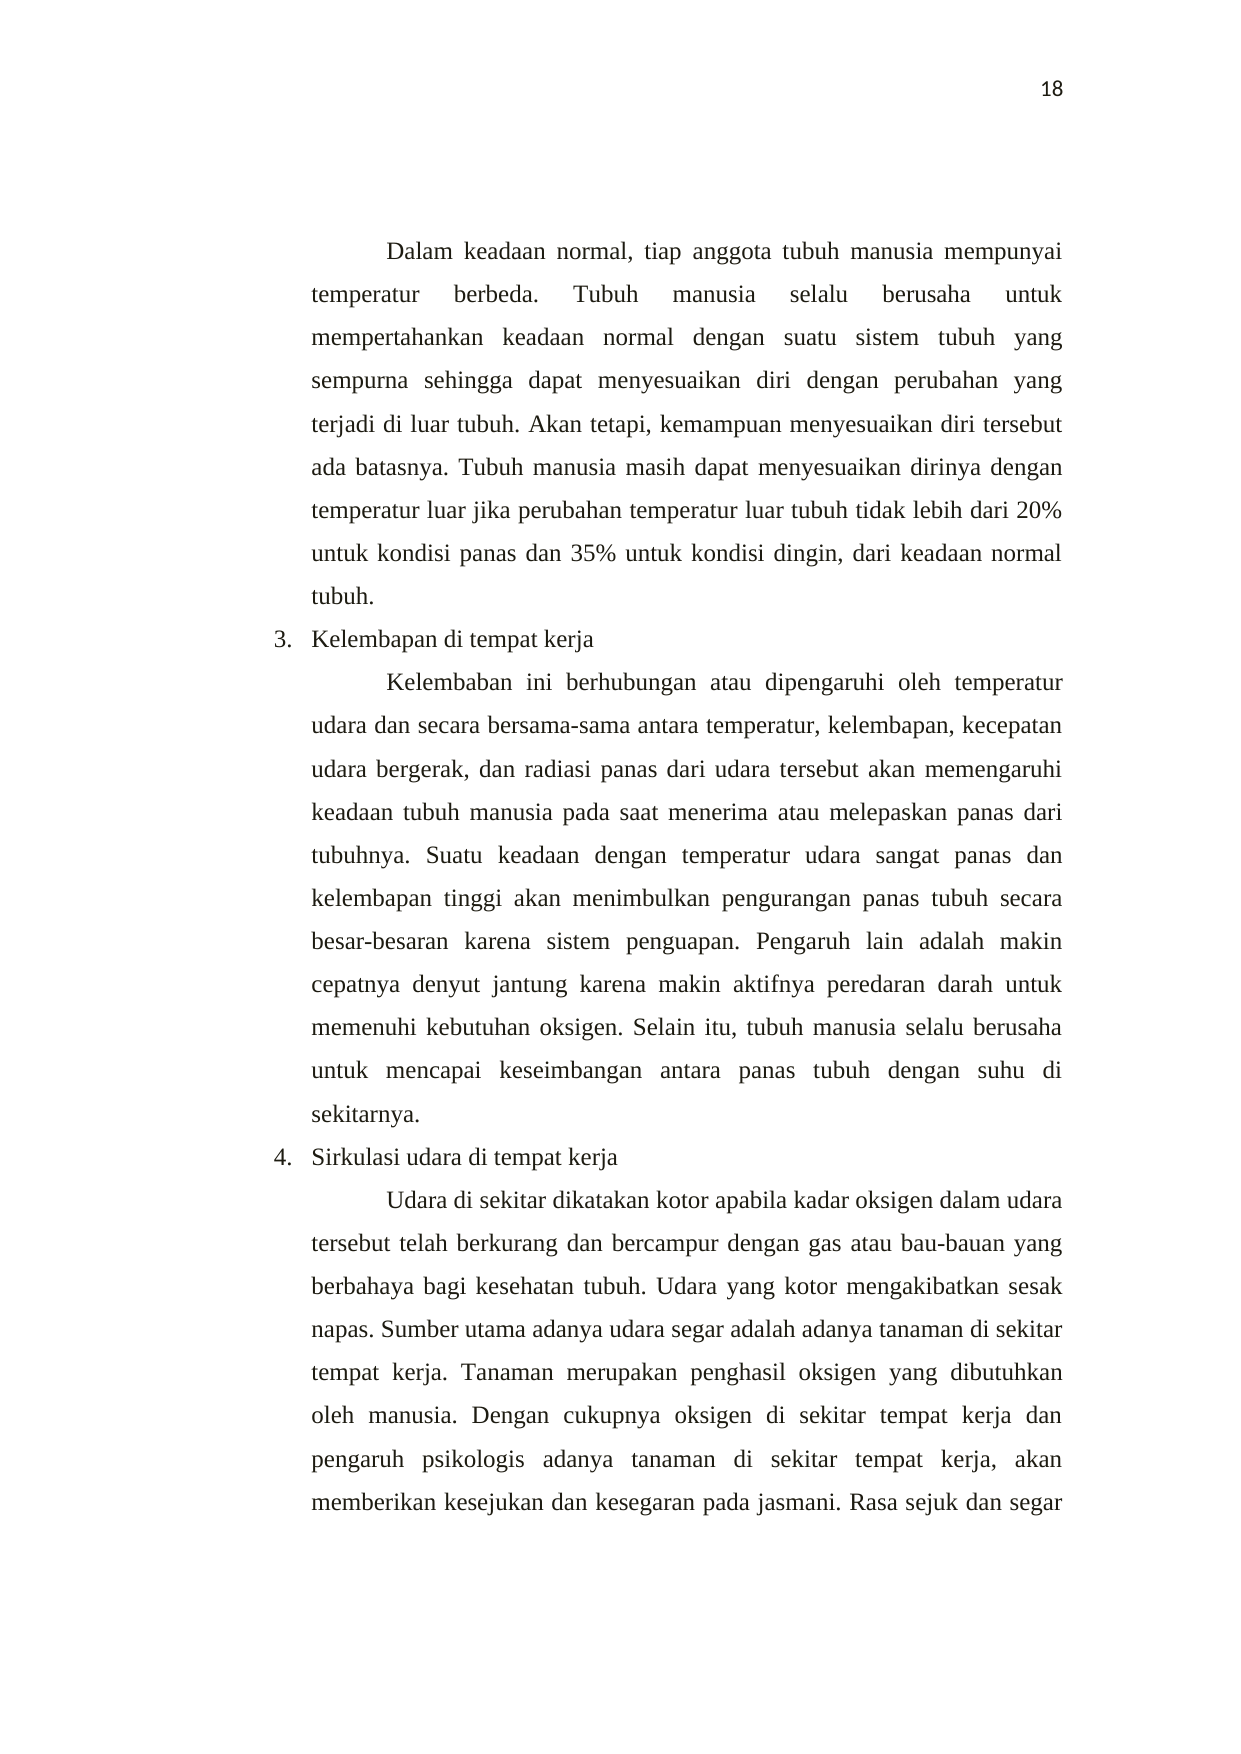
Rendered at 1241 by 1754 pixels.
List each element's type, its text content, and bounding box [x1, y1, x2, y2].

list Dalam keadaan normal, tiap anggota tubuh manusia mempunyai temperatur berbeda. Tubuh manusia selalu berusaha untuk mempertahankan keadaan normal dengan suatu sistem tubuh yang sempurna sehingga dapat menyesuaikan diri dengan perubahan yang terjadi di luar tubuh. Akan tetapi, kemampuan menyesuaikan diri tersebut ada batasnya. Tubuh manusia masih dapat menyesuaikan dirinya dengan temperatur luar jika perubahan temperatur luar tubuh tidak lebih dari 20% untuk kondisi panas dan 35% untuk kondisi dingin, dari keadaan normal tubuh. [311, 236, 1063, 610]
list Kelembapan di tempat kerja [274, 624, 1063, 653]
list Kelembaban ini berhubungan atau dipengaruhi oleh temperatur udara dan secara bersama-sama antara temperatur, kelembapan, kecepatan udara bergerak, dan radiasi panas dari udara tersebut akan memengaruhi keadaan tubuh manusia pada saat menerima atau melepaskan panas dari tubuhnya. Suatu keadaan dengan temperatur udara sangat panas dan kelembapan tinggi akan menimbulkan pengurangan panas tubuh secara besar-besaran karena sistem penguapan. Pengaruh lain adalah makin cepatnya denyut jantung karena makin aktifnya peredaran darah untuk memenuhi kebutuhan oksigen. Selain itu, tubuh manusia selalu berusaha untuk mencapai keseimbangan antara panas tubuh dengan suhu di sekitarnya. [311, 667, 1063, 1127]
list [311, 1185, 1063, 1516]
list Sirkulasi udara di tempat kerja [274, 1142, 1063, 1171]
